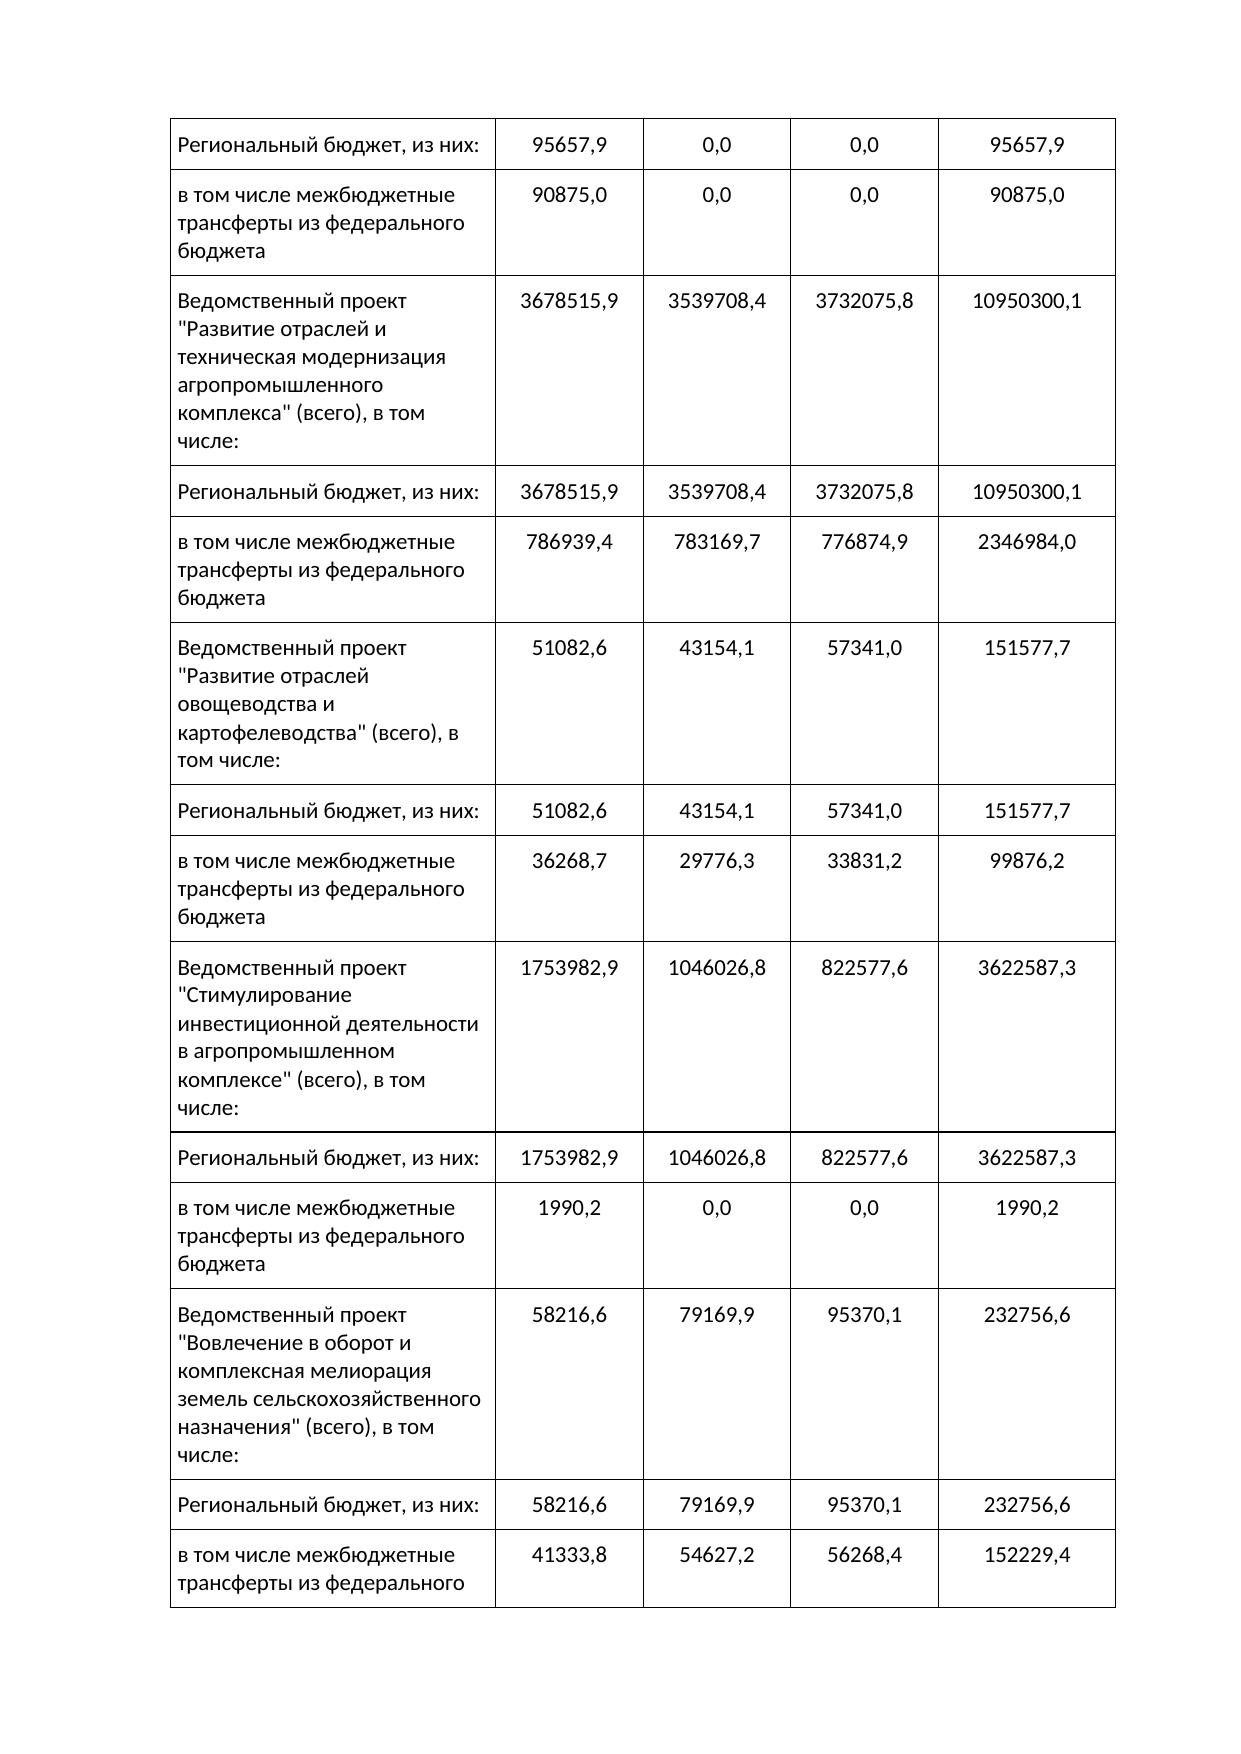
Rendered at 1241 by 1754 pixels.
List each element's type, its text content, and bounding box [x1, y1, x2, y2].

table_cell 3732075,8 [791, 466, 938, 516]
table_cell 95657,9 [496, 119, 643, 168]
table_cell 1046026,8 [644, 942, 790, 1131]
table_cell 1753982,9 [496, 1133, 643, 1182]
table_cell 58216,6 [496, 1289, 643, 1478]
table_cell 51082,6 [496, 623, 643, 784]
table_cell 2346984,0 [939, 517, 1115, 622]
table_cell 57341,0 [791, 785, 938, 834]
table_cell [171, 1530, 495, 1607]
table_cell Ведомственный проект "Стимулирование инвестиционной деятельности в агропромышленном комплексе" (всего), в том числе: [171, 942, 495, 1131]
table_cell в том числе межбюджетные трансферты из федерального бюджета [171, 170, 495, 275]
table_cell 58216,6 [496, 1480, 643, 1529]
table_cell 1753982,9 [496, 942, 643, 1131]
table_cell 232756,6 [939, 1289, 1115, 1478]
table_cell 41333,8 [496, 1530, 643, 1607]
table_cell 43154,1 [644, 623, 790, 784]
table_cell 99876,2 [939, 836, 1115, 941]
table_cell 786939,4 [496, 517, 643, 622]
table_cell 232756,6 [939, 1480, 1115, 1529]
table_cell 43154,1 [644, 785, 790, 834]
table_cell Региональный бюджет, из них: [171, 119, 495, 168]
table_cell 1990,2 [496, 1183, 643, 1288]
table_cell 3732075,8 [791, 276, 938, 465]
table_cell Региональный бюджет, из них: [171, 1480, 495, 1529]
table_cell 0,0 [644, 1183, 790, 1288]
table_cell 822577,6 [791, 1133, 938, 1182]
table_cell Региональный бюджет, из них: [171, 785, 495, 834]
table_cell 29776,3 [644, 836, 790, 941]
table_cell 1046026,8 [644, 1133, 790, 1182]
table_cell 95370,1 [791, 1480, 938, 1529]
table_cell 79169,9 [644, 1480, 790, 1529]
table_cell 36268,7 [496, 836, 643, 941]
table_cell 1990,2 [939, 1183, 1115, 1288]
table_cell в том числе межбюджетные трансферты из федерального бюджета [171, 517, 495, 622]
table_cell 33831,2 [791, 836, 938, 941]
table_cell 90875,0 [939, 170, 1115, 275]
table_cell 3678515,9 [496, 466, 643, 516]
table_cell 0,0 [791, 119, 938, 168]
table_cell 3539708,4 [644, 276, 790, 465]
table_cell Ведомственный проект "Развитие отраслей овощеводства и картофелеводства" (всего), в том числе: [171, 623, 495, 784]
table_cell в том числе межбюджетные трансферты из федерального бюджета [171, 836, 495, 941]
table_cell Региональный бюджет, из них: [171, 1133, 495, 1182]
table_cell 151577,7 [939, 623, 1115, 784]
table_cell 56268,4 [791, 1530, 938, 1607]
table_cell 152229,4 [939, 1530, 1115, 1607]
table_cell 10950300,1 [939, 276, 1115, 465]
table_cell 0,0 [644, 119, 790, 168]
table_cell Ведомственный проект "Развитие отраслей и техническая модернизация агропромышленного комплекса" (всего), в том числе: [171, 276, 495, 465]
table_cell 3678515,9 [496, 276, 643, 465]
table_cell 95657,9 [939, 119, 1115, 168]
table_cell 10950300,1 [939, 466, 1115, 516]
table_cell 54627,2 [644, 1530, 790, 1607]
table_cell Региональный бюджет, из них: [171, 466, 495, 516]
table_cell 0,0 [791, 1183, 938, 1288]
table_cell 151577,7 [939, 785, 1115, 834]
table_cell 95370,1 [791, 1289, 938, 1478]
table_cell Ведомственный проект "Вовлечение в оборот и комплексная мелиорация земель сельскохозяйственного назначения" (всего), в том числе: [171, 1289, 495, 1478]
table_cell 3622587,3 [939, 942, 1115, 1131]
table_cell 3622587,3 [939, 1133, 1115, 1182]
table_cell 0,0 [791, 170, 938, 275]
table_cell 51082,6 [496, 785, 643, 834]
table_cell 90875,0 [496, 170, 643, 275]
table_cell 79169,9 [644, 1289, 790, 1478]
table_cell 3539708,4 [644, 466, 790, 516]
table_cell 783169,7 [644, 517, 790, 622]
table_cell в том числе межбюджетные трансферты из федерального бюджета [171, 1183, 495, 1288]
table_cell 57341,0 [791, 623, 938, 784]
table_cell 822577,6 [791, 942, 938, 1131]
table_cell 776874,9 [791, 517, 938, 622]
table_cell 0,0 [644, 170, 790, 275]
